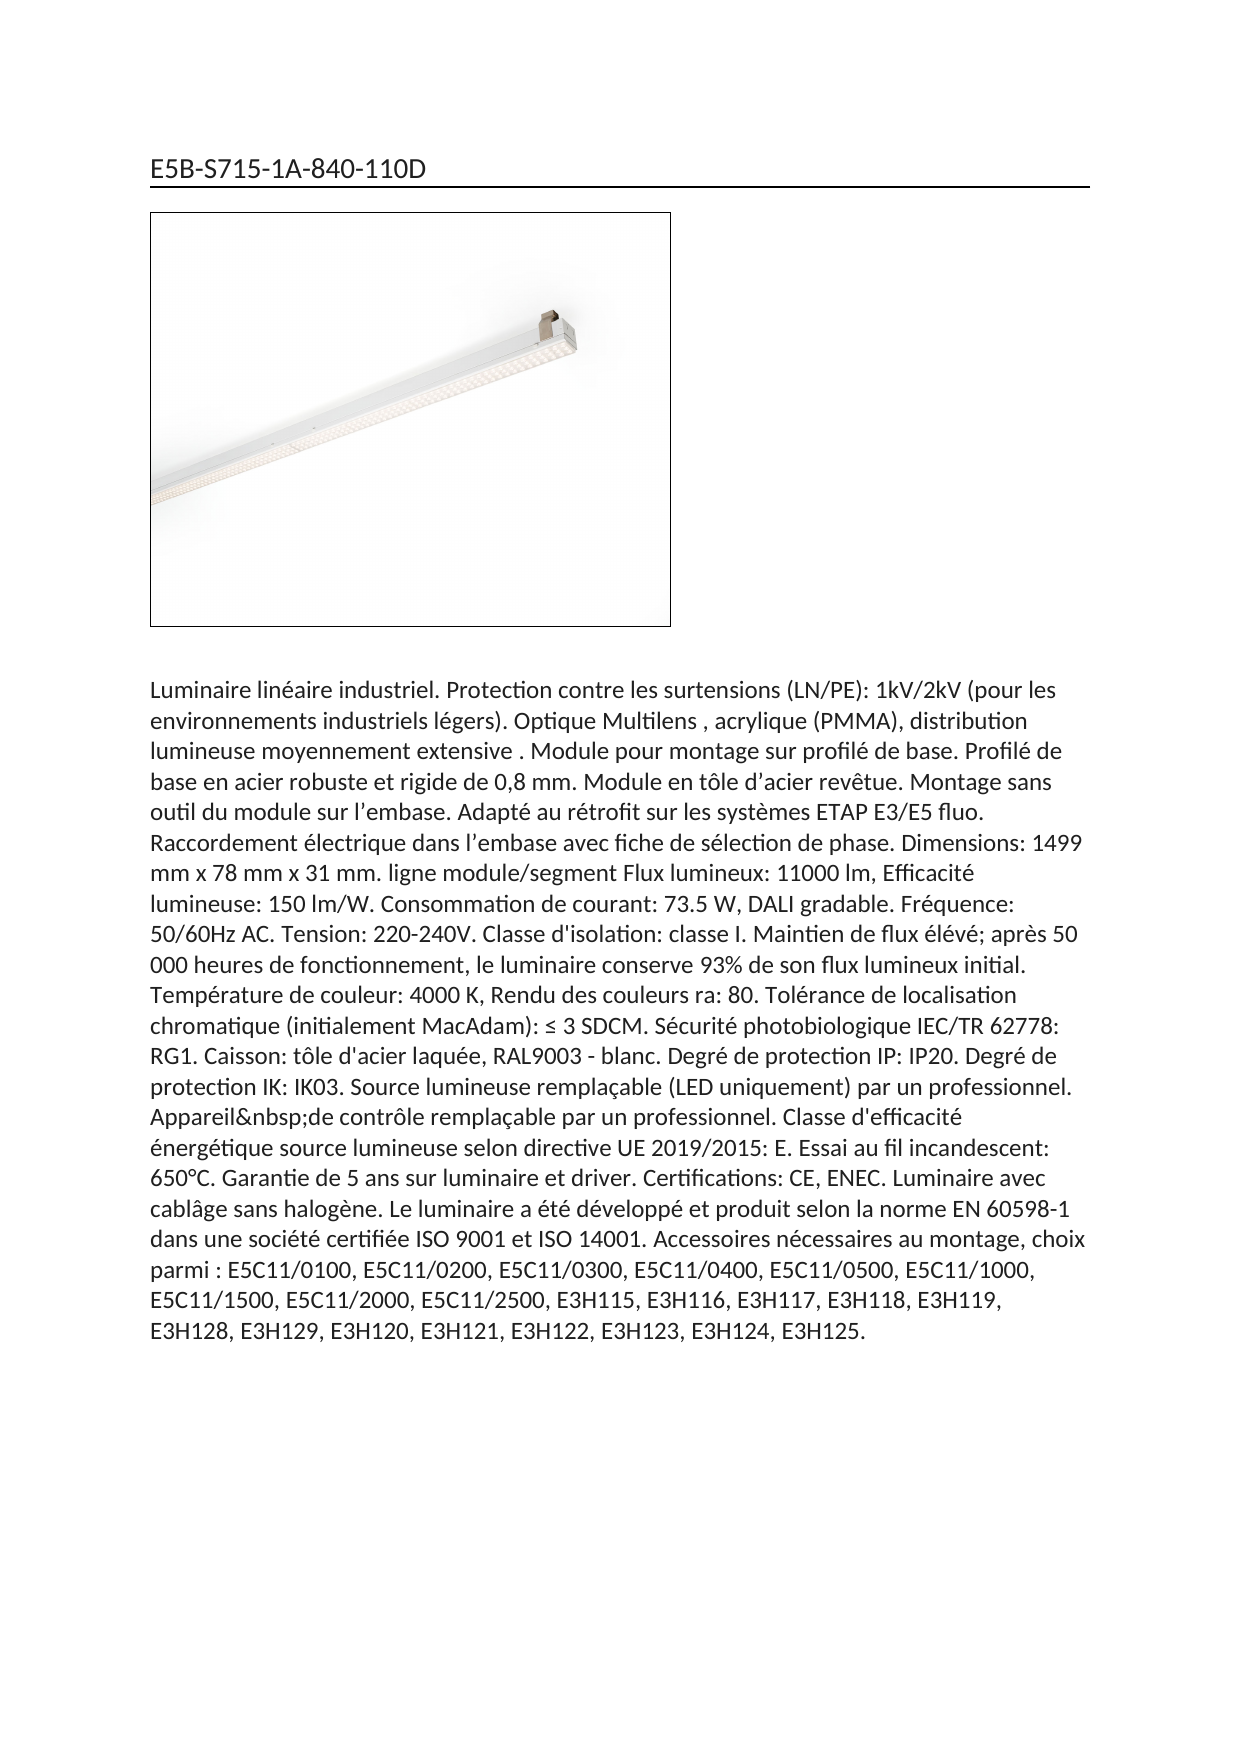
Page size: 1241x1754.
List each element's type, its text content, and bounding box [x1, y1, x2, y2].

picture [151, 213, 670, 626]
text Luminaire linéaire industriel. Protection contre les surtensions (LN/PE): 1kV/2kV (pour les environnements industriels légers). Optique Multilens , acrylique (PMMA), distribution lumineuse moyennement extensive . Module pour montage sur profilé de base. Profilé de base en acier robuste et rigide de 0,8 mm. Module en tôle d’acier revêtue. Montage sans outil du module sur l’embase. Adapté au rétrofit sur les systèmes ETAP E3/E5 fluo. Raccordement électrique dans l’embase avec fiche de sélection de phase. Dimensions: 1499 mm x 78 mm x 31 mm. ligne module/segment Flux lumineux: 11000 lm, Efficacité lumineuse: 150 lm/W. Consommation de courant: 73.5 W, DALI gradable. Fréquence: 50/60Hz AC. Tension: 220-240V. Classe d'isolation: classe I. Maintien de flux élévé; après 50 000 heures de fonctionnement, le luminaire conserve 93% de son flux lumineux initial. Température de couleur: 4000 K, Rendu des couleurs ra: 80. Tolérance de localisation chromatique (initialement MacAdam): ≤ 3 SDCM. Sécurité photobiologique IEC/TR 62778: RG1. Caisson: tôle d'acier laquée, RAL9003 - blanc. Degré de protection IP: IP20. Degré de protection IK: IK03. Source lumineuse remplaçable (LED uniquement) par un professionnel. Appareil&nbsp;de contrôle remplaçable par un professionnel. Classe d'efficacité énergétique source lumineuse selon directive UE 2019/2015: E. Essai au fil incandescent: 650°C. Garantie de 5 ans sur luminaire et driver. Certifications: CE, ENEC. Luminaire avec cablâge sans halogène. Le luminaire a été développé et produit selon la norme EN 60598-1 dans une société certifiée ISO 9001 et ISO 14001. Accessoires nécessaires au montage, choix parmi : E5C11/0100, E5C11/0200, E5C11/0300, E5C11/0400, E5C11/0500, E5C11/1000, E5C11/1500, E5C11/2000, E5C11/2500, E3H115, E3H116, E3H117, E3H118, E3H119, E3H128, E3H129, E3H120, E3H121, E3H122, E3H123, E3H124, E3H125. [150, 674, 1090, 1346]
text E5B-S715-1A-840-110D [150, 150, 1090, 186]
